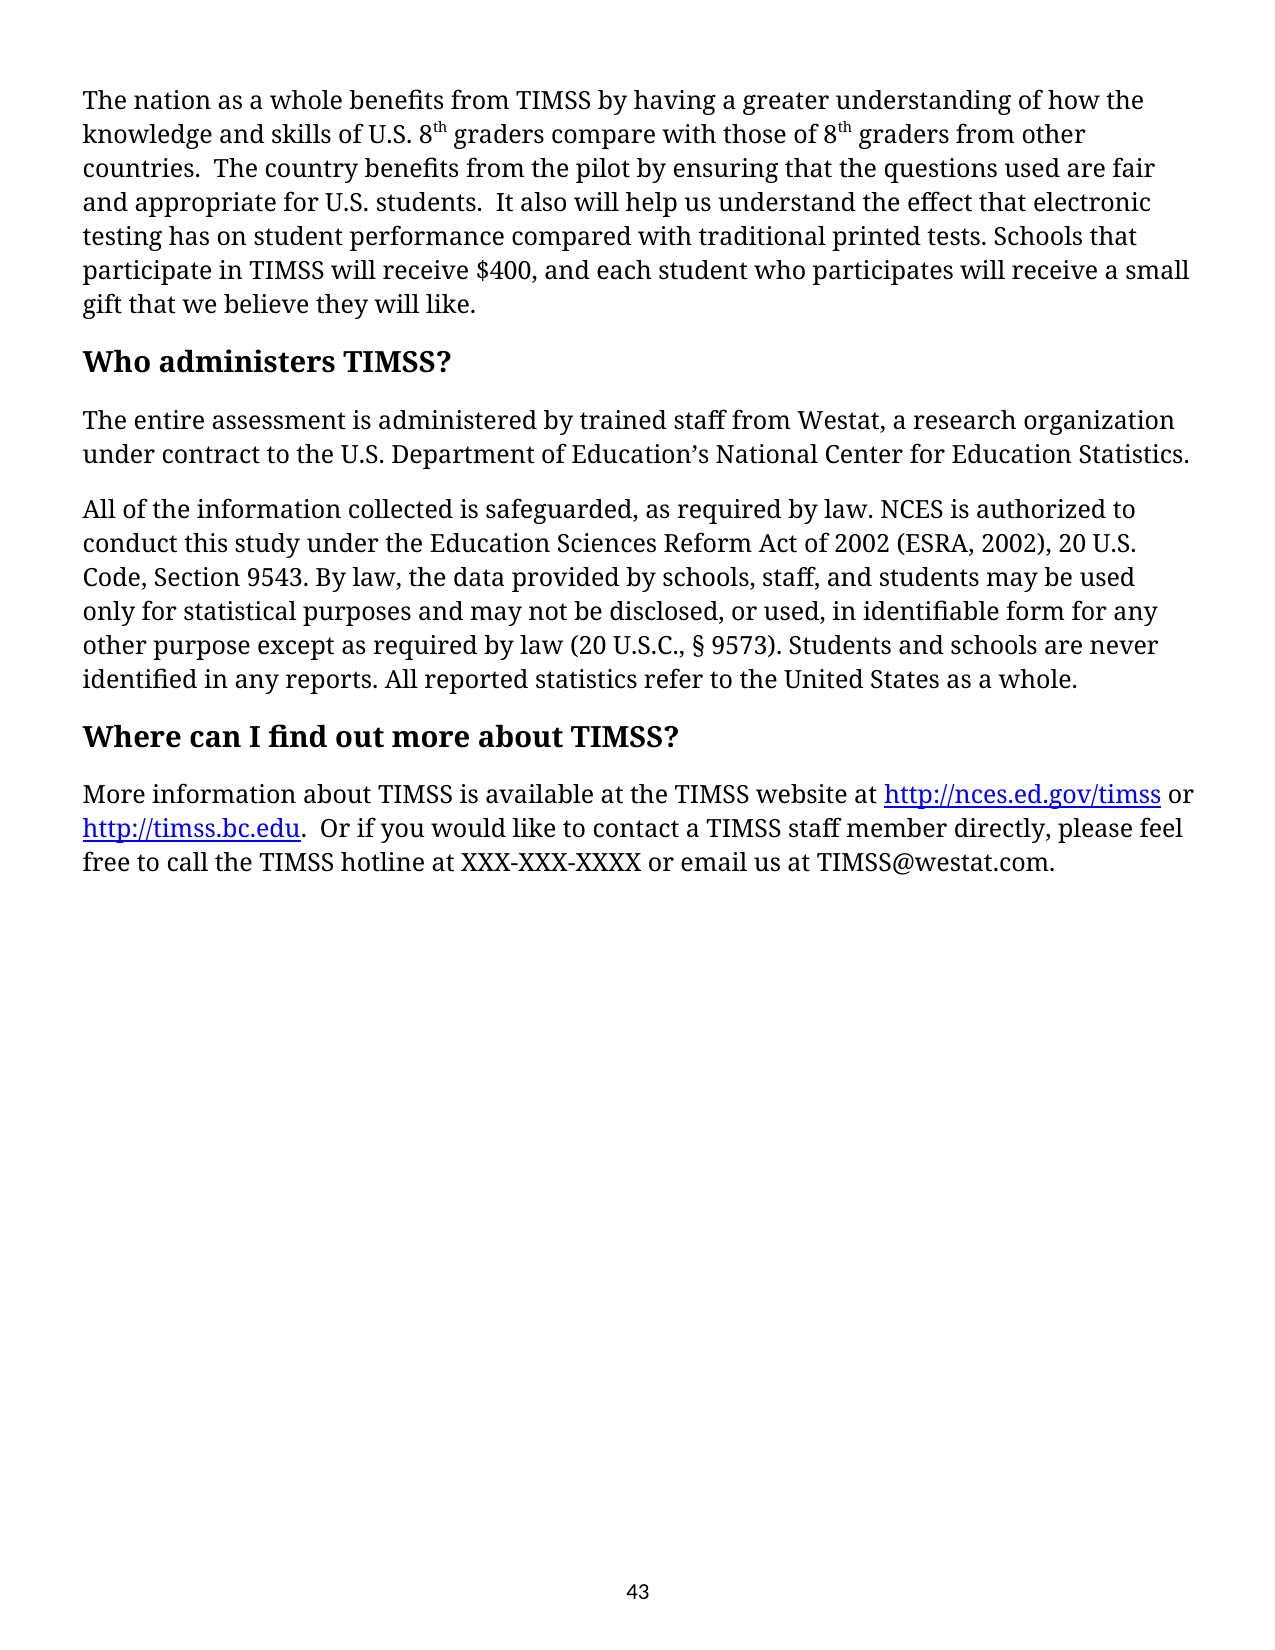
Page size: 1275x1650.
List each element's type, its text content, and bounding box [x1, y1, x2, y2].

text Who administers TIMSS? [82, 342, 1192, 381]
text Where can I find out more about TIMSS? [82, 716, 1192, 756]
text The entire assessment is administered by trained staff from Westat, a research organization under contract to the U.S. Department of Education’s National Center for Education Statistics. [82, 402, 1192, 470]
text More information about TIMSS is available at the TIMSS website at http://nces.ed.gov/timss or http://timss.bc.edu. Or if you would like to contact a TIMSS staff member directly, please feel free to call the TIMSS hotline at XXX-XXX-XXXX or email us at TIMSS@westat.com. [82, 777, 1200, 879]
text The nation as a whole benefits from TIMSS by having a greater understanding of how the knowledge and skills of U.S. 8th graders compare with those of 8th graders from other countries. The country benefits from the pilot by ensuring that the questions used are fair and appropriate for U.S. students. It also will help us understand the effect that electronic testing has on student performance compared with traditional printed tests. Schools that participate in TIMSS will receive $400, and each student who participates will receive a small gift that we believe they will like. [82, 82, 1192, 321]
text All of the information collected is safeguarded, as required by law. NCES is authorized to conduct this study under the Education Sciences Reform Act of 2002 (ESRA, 2002), 20 U.S. Code, Section 9543. By law, the data provided by schools, staff, and students may be used only for statistical purposes and may not be disclosed, or used, in identifiable form for any other purpose except as required by law (20 U.S.C., § 9573). Students and schools are never identified in any reports. All reported statistics refer to the United States as a whole. [82, 491, 1192, 696]
